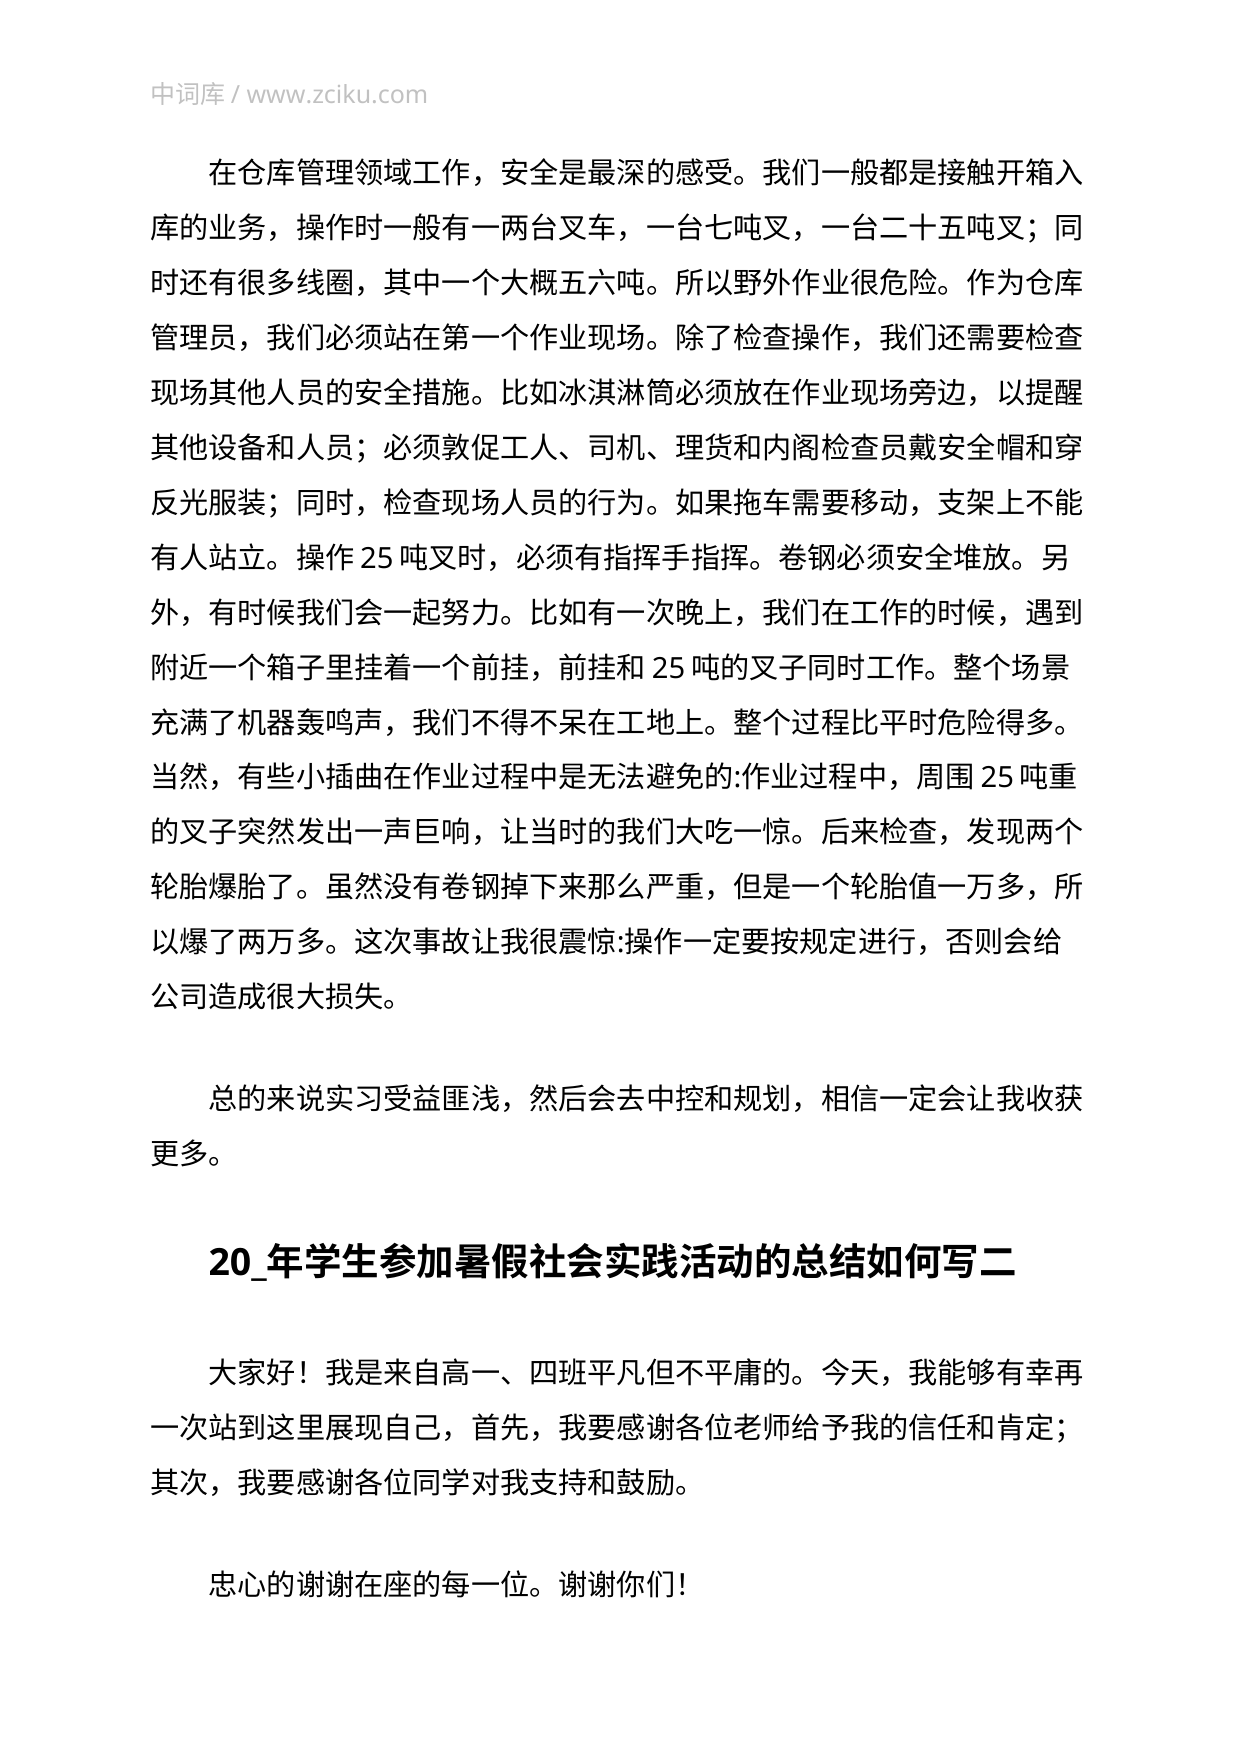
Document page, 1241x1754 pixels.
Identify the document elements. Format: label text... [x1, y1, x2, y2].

text 忠心的谢谢在座的每一位。谢谢你们！ [150, 1561, 1090, 1604]
text 20_年学生参加暑假社会实践活动的总结如何写二 [150, 1232, 1090, 1287]
text 总的来说实习受益匪浅，然后会去中控和规划，相信一定会让我收获更多。 [150, 1076, 1090, 1173]
text 在仓库管理领域工作，安全是最深的感受。我们一般都是接触开箱入库的业务，操作时一般有一两台叉车，一台七吨叉，一台二十五吨叉；同时还有很多线圈，其中一个大概五六吨。所以野外作业很危险。作为仓库管理员，我们必须站在第一个作业现场。除了检查操作，我们还需要检查现场其他人员的安全措施。比如冰淇淋筒必须放在作业现场旁边，以提醒其他设备和人员；必须敦促工人、司机、理货和内阁检查员戴安全帽和穿反光服装；同时，检查现场人员的行为。如果拖车需要移动，支架上不能有人站立。操作25吨叉时，必须有指挥手指挥。卷钢必须安全堆放。另外，有时候我们会一起努力。比如有一次晚上，我们在工作的时候，遇到附近一个箱子里挂着一个前挂，前挂和25吨的叉子同时工作。整个场景充满了机器轰鸣声，我们不得不呆在工地上。整个过程比平时危险得多。当然，有些小插曲在作业过程中是无法避免的:作业过程中，周围25吨重的叉子突然发出一声巨响，让当时的我们大吃一惊。后来检查，发现两个轮胎爆胎了。虽然没有卷钢掉下来那么严重，但是一个轮胎值一万多，所以爆了两万多。这次事故让我很震惊:操作一定要按规定进行，否则会给公司造成很大损失。 [150, 150, 1090, 1016]
text 大家好！我是来自高一、四班平凡但不平庸的。今天，我能够有幸再一次站到这里展现自己，首先，我要感谢各位老师给予我的信任和肯定；其次，我要感谢各位同学对我支持和鼓励。 [150, 1350, 1090, 1502]
